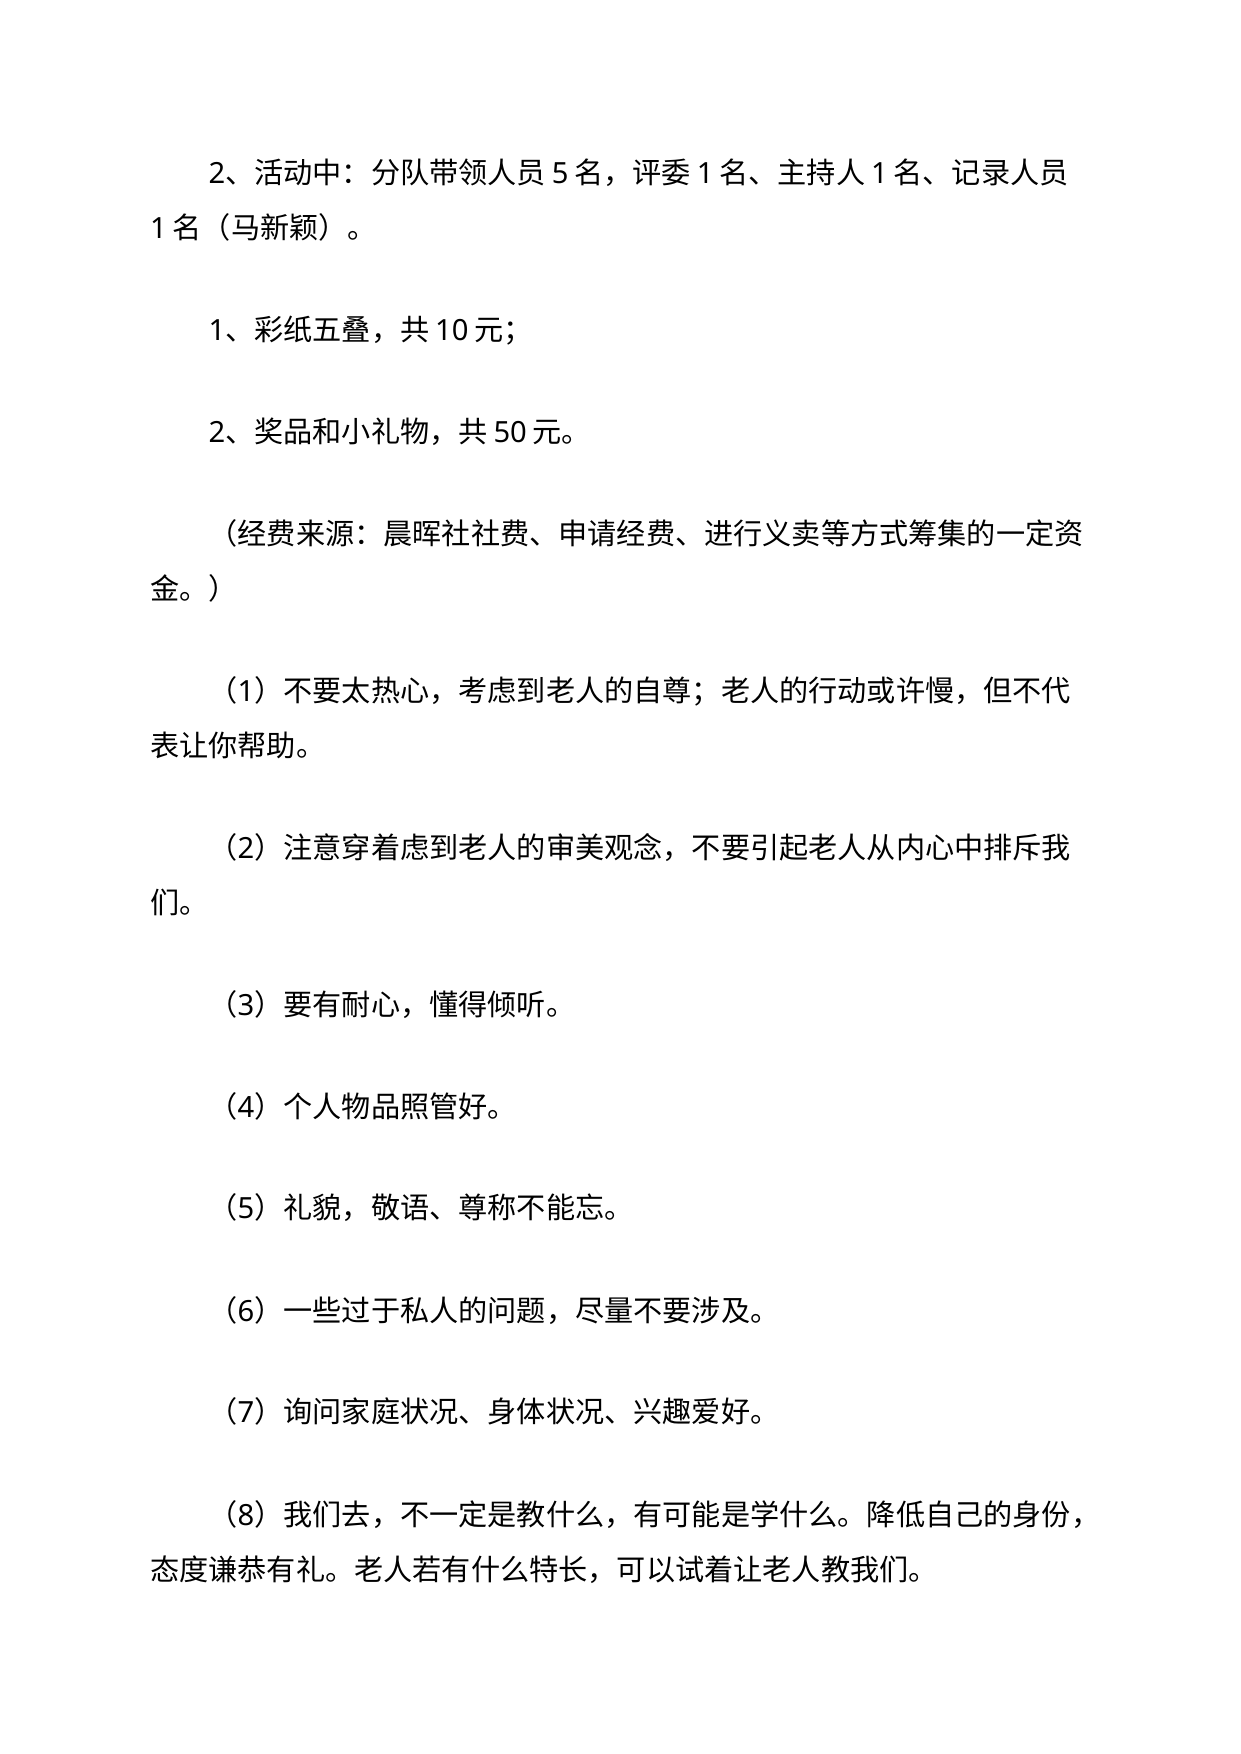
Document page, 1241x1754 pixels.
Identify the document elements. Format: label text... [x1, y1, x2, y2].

text （3）要有耐心，懂得倾听。 [150, 981, 1090, 1023]
text （经费来源：晨晖社社费、申请经费、进行义卖等方式筹集的一定资金。） [150, 511, 1090, 608]
text （2）注意穿着虑到老人的审美观念，不要引起老人从内心中排斥我们。 [150, 824, 1090, 922]
text 2、奖品和小礼物，共50元。 [150, 409, 1090, 451]
text （5）礼貌，敬语、尊称不能忘。 [150, 1185, 1090, 1227]
text （1）不要太热心，考虑到老人的自尊；老人的行动或许慢，但不代表让你帮助。 [150, 668, 1090, 765]
text 1、彩纸五叠，共10元； [150, 307, 1090, 349]
text （8）我们去，不一定是教什么，有可能是学什么。降低自己的身份，态度谦恭有礼。老人若有什么特长，可以试着让老人教我们。 [150, 1491, 1090, 1588]
text （6）一些过于私人的问题，尽量不要涉及。 [150, 1287, 1090, 1329]
text （4）个人物品照管好。 [150, 1083, 1090, 1126]
text （7）询问家庭状况、身体状况、兴趣爱好。 [150, 1389, 1090, 1431]
text 2、活动中：分队带领人员5名，评委1名、主持人1名、记录人员1名（马新颖）。 [150, 150, 1090, 247]
